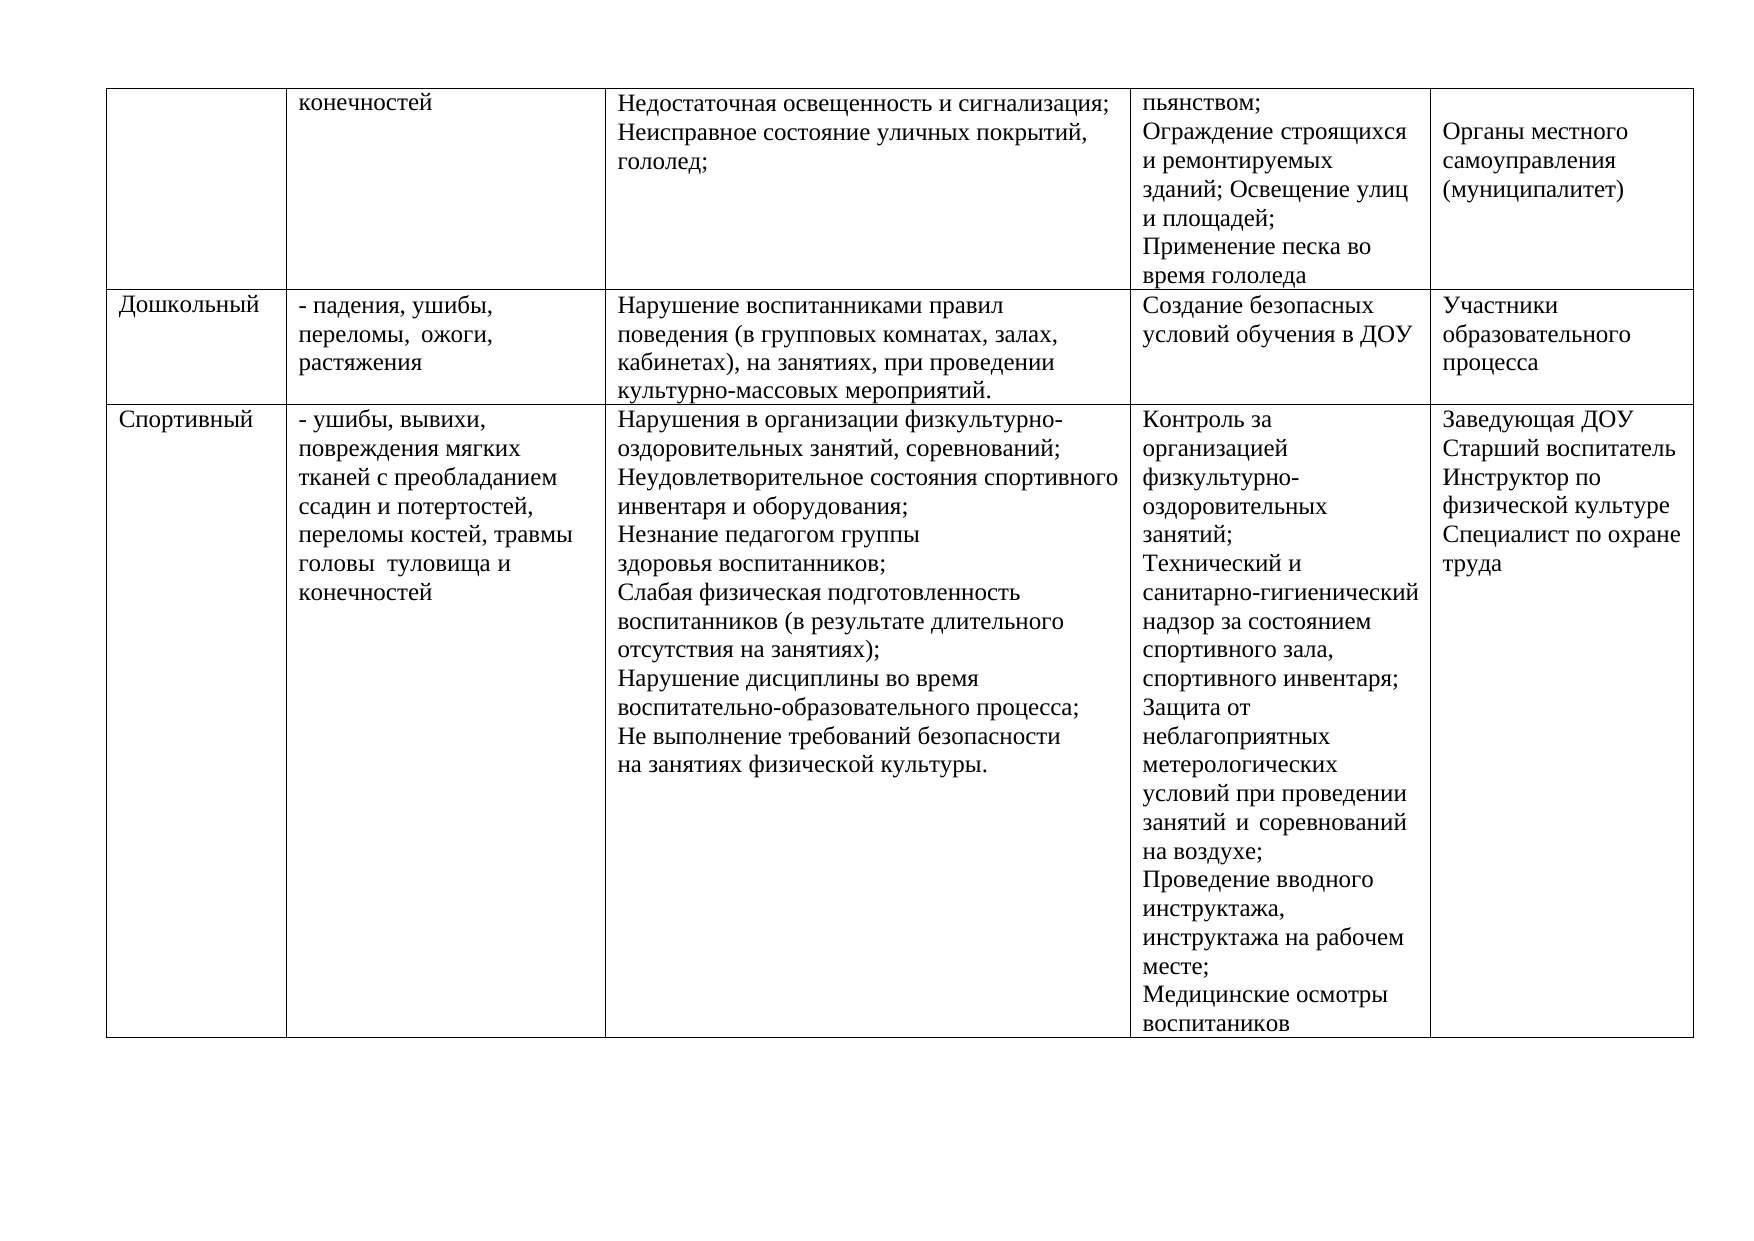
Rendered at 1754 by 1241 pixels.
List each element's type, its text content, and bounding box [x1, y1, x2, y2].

table_cell Заведующая ДОУ Старший воспитатель Инструктор по физической культуре Специалист по охране труда [1431, 405, 1693, 1037]
table_cell Нарушение воспитанниками правил поведения (в групповых комнатах, залах, кабинетах), на занятиях, при проведении культурно-массовых мероприятий. [606, 290, 1130, 403]
table_cell Создание безопасных условий обучения в ДОУ [1131, 290, 1430, 403]
table_header Органы местного самоуправления (муниципалитет) [1431, 89, 1693, 289]
table_header пьянством; Ограждение строящихся и ремонтируемых зданий; Освещение улиц и площадей; Применение песка во время гололеда [1131, 89, 1430, 289]
table_cell Нарушения в организации физкультурно- оздоровительных занятий, соревнований; Неудовлетворительное состояния спортивного инвентаря и оборудования; Незнание педагогом группы здоровья воспитанников; Слабая физическая подготовленность воспитанников (в результате длительного отсутствия на занятиях); Нарушение дисциплины во время воспитательно-образовательного процесса; Не выполнение требований безопасности на занятиях физической культуры. [606, 405, 1130, 1037]
table_cell Спортивный [107, 405, 286, 1037]
table_cell Дошкольный [107, 290, 286, 403]
table_cell - ушибы, вывихи, повреждения мягких тканей с преобладанием ссадин и потертостей, переломы костей, травмы головы туловища и конечностей [287, 405, 605, 1037]
table_cell - падения, ушибы, переломы, ожоги, растяжения [287, 290, 605, 403]
table_header [107, 89, 286, 289]
table_header Недостаточная освещенность и сигнализация; Неисправное состояние уличных покрытий, гололед; [606, 89, 1130, 289]
table_cell Участники образовательного процесса [1431, 290, 1693, 403]
table_cell Контроль за организацией физкультурно- оздоровительных занятий; Технический и санитарно-гигиенический надзор за состоянием спортивного зала, спортивного инвентаря; Защита от неблагоприятных метерологических условий при проведении занятий и соревнований на воздухе; Проведение вводного инструктажа, инструктажа на рабочем месте; Медицинские осмотры воспитаников [1131, 405, 1430, 1037]
table_header конечностей [287, 89, 605, 289]
